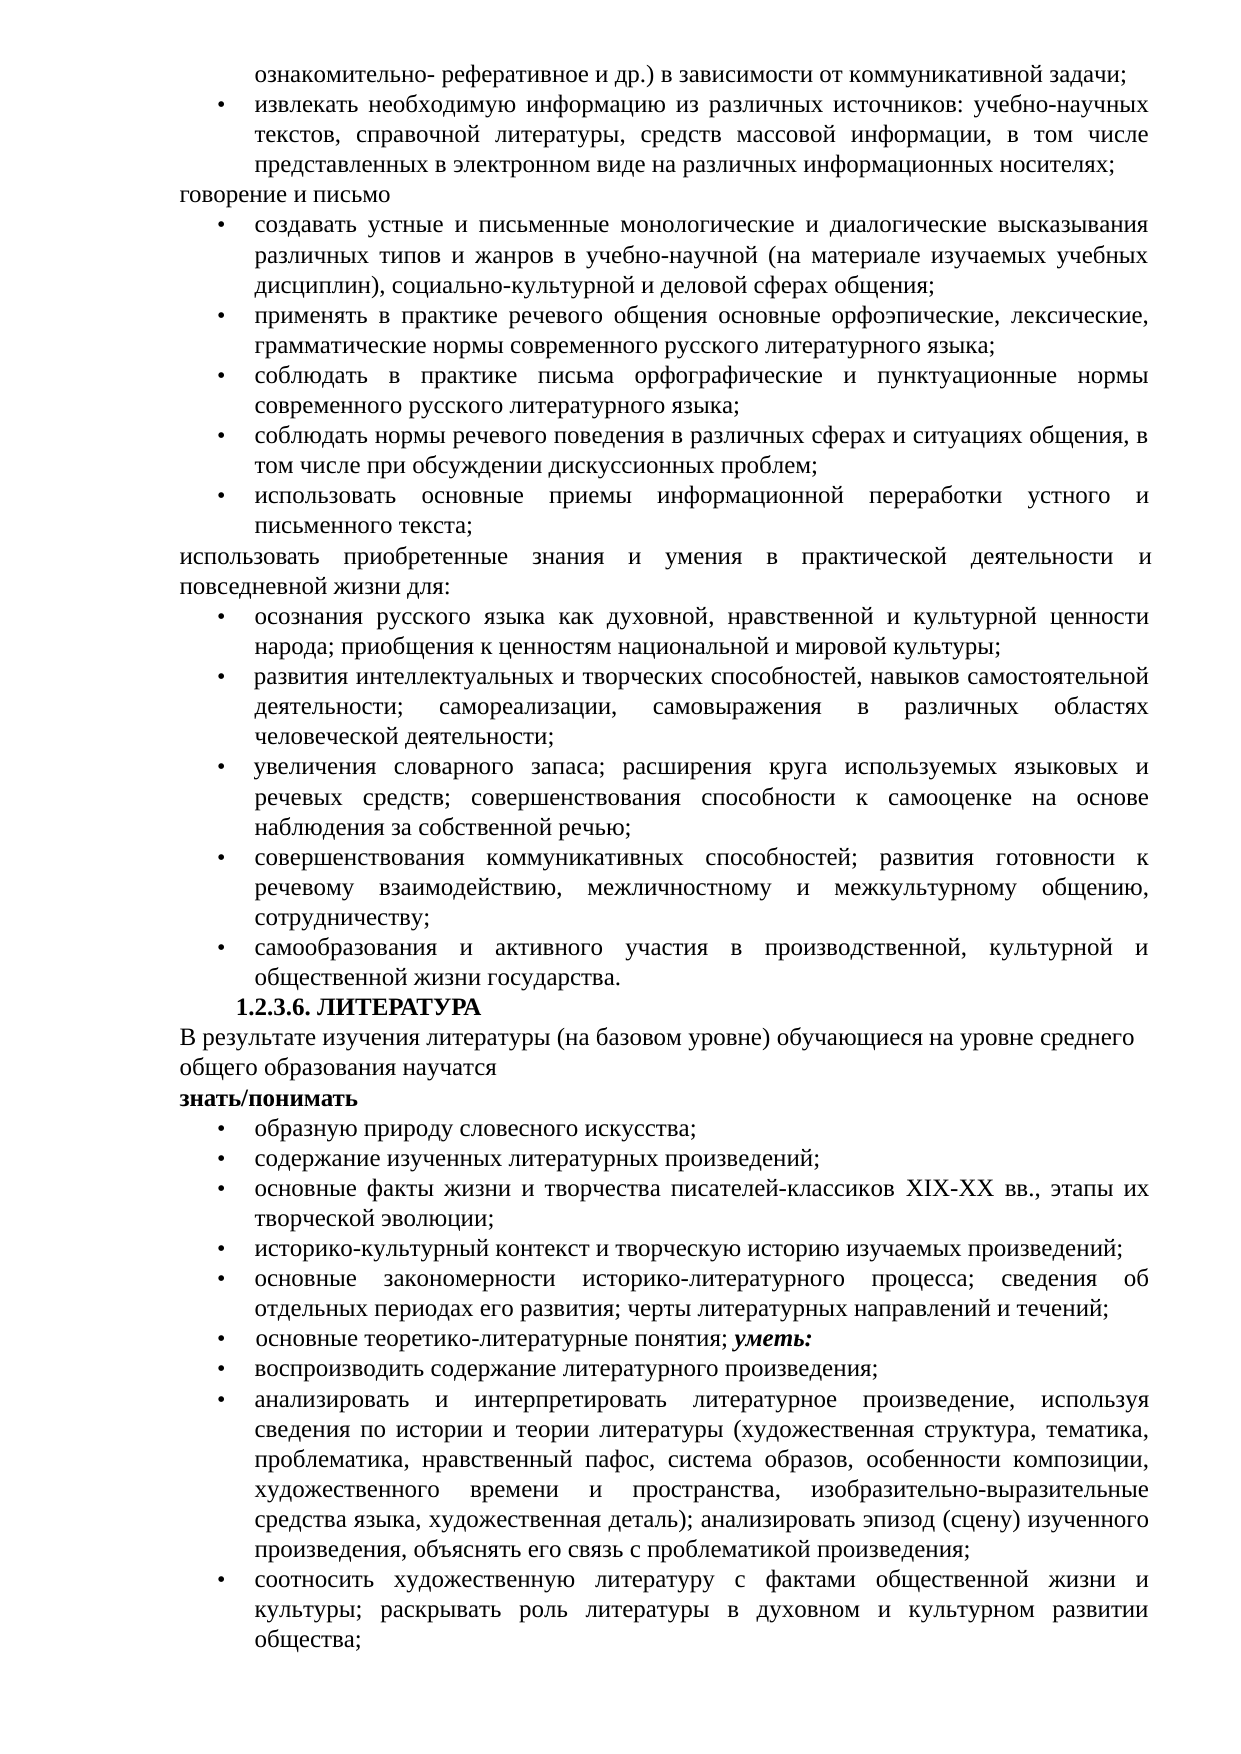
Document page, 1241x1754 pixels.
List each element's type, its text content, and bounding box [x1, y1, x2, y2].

list воспроизводить содержание литературного произведения; [217, 1353, 1152, 1382]
list самообразования и активного участия в производственной, культурной и общественной жизни государства. [217, 932, 1149, 991]
list соблюдать в практике письма орфографические и пунктуационные нормы современного русского литературного языка; [217, 360, 1149, 419]
list историко-культурный контекст и творческую историю изучаемых произведений; [217, 1233, 1152, 1262]
list соотносить художественную литературу с фактами общественной жизни и культуры; раскрывать роль литературы в духовном и культурном развитии общества; [217, 1564, 1149, 1653]
list основные закономерности историко-литературного процесса; сведения об отдельных периодах его развития; черты литературных направлений и течений; [217, 1263, 1149, 1322]
text знать/понимать [179, 1083, 1152, 1111]
text общего образования научатся [179, 1052, 1152, 1081]
list создавать устные и письменные монологические и диалогические высказывания различных типов и жанров в учебно-научной (на материале изучаемых учебных дисциплин), социально-культурной и деловой сферах общения; [217, 209, 1149, 298]
list соблюдать нормы речевого поведения в различных сферах и ситуациях общения, в том числе при обсуждении дискуссионных проблем; [217, 420, 1149, 479]
list осознания русского языка как духовной, нравственной и культурной ценности народа; приобщения к ценностям национальной и мировой культуры; [217, 601, 1149, 660]
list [217, 59, 1149, 88]
list основные факты жизни и творчества писателей-классиков XIX-XX вв., этапы их творческой эволюции; [217, 1173, 1149, 1232]
list извлекать необходимую информацию из различных источников: учебно-научных текстов, справочной литературы, средств массовой информации, в том числе представленных в электронном виде на различных информационных носителях; [217, 89, 1149, 178]
list увеличения словарного запаса; расширения круга используемых языковых и речевых средств; совершенствования способности к самооценке на основе наблюдения за собственной речью; [217, 751, 1149, 840]
list анализировать и интерпретировать литературное произведение, используя сведения по истории и теории литературы (художественная структура, тематика, проблематика, нравственный пафос, система образов, особенности композиции, художественного времени и пространства, изобразительно-выразительные средства языка, художественная деталь); анализировать эпизод (сцену) изученного произведения, объяснять его связь с проблематикой произведения; [217, 1384, 1149, 1563]
list образную природу словесного искусства; [217, 1113, 1152, 1141]
list применять в практике речевого общения основные орфоэпические, лексические, грамматические нормы современного русского литературного языка; [217, 300, 1149, 359]
text 1.2.3.6. ЛИТЕРАТУРА [179, 992, 1152, 1021]
list основные теоретико-литературные понятия; уметь: [179, 1323, 1149, 1352]
text использовать приобретенные знания и умения в практической деятельности и повседневной жизни для: [179, 541, 1152, 599]
list совершенствования коммуникативных способностей; развития готовности к речевому взаимодействию, межличностному и межкультурному общению, сотрудничеству; [217, 842, 1149, 931]
text говорение и письмо [179, 179, 1152, 208]
list развития интеллектуальных и творческих способностей, навыков самостоятельной деятельности; самореализации, самовыражения в различных областях человеческой деятельности; [217, 661, 1149, 750]
text В результате изучения литературы (на базовом уровне) обучающиеся на уровне среднего [179, 1022, 1152, 1051]
list содержание изученных литературных произведений; [217, 1143, 1152, 1172]
list использовать основные приемы информационной переработки устного и письменного текста; [217, 481, 1149, 539]
